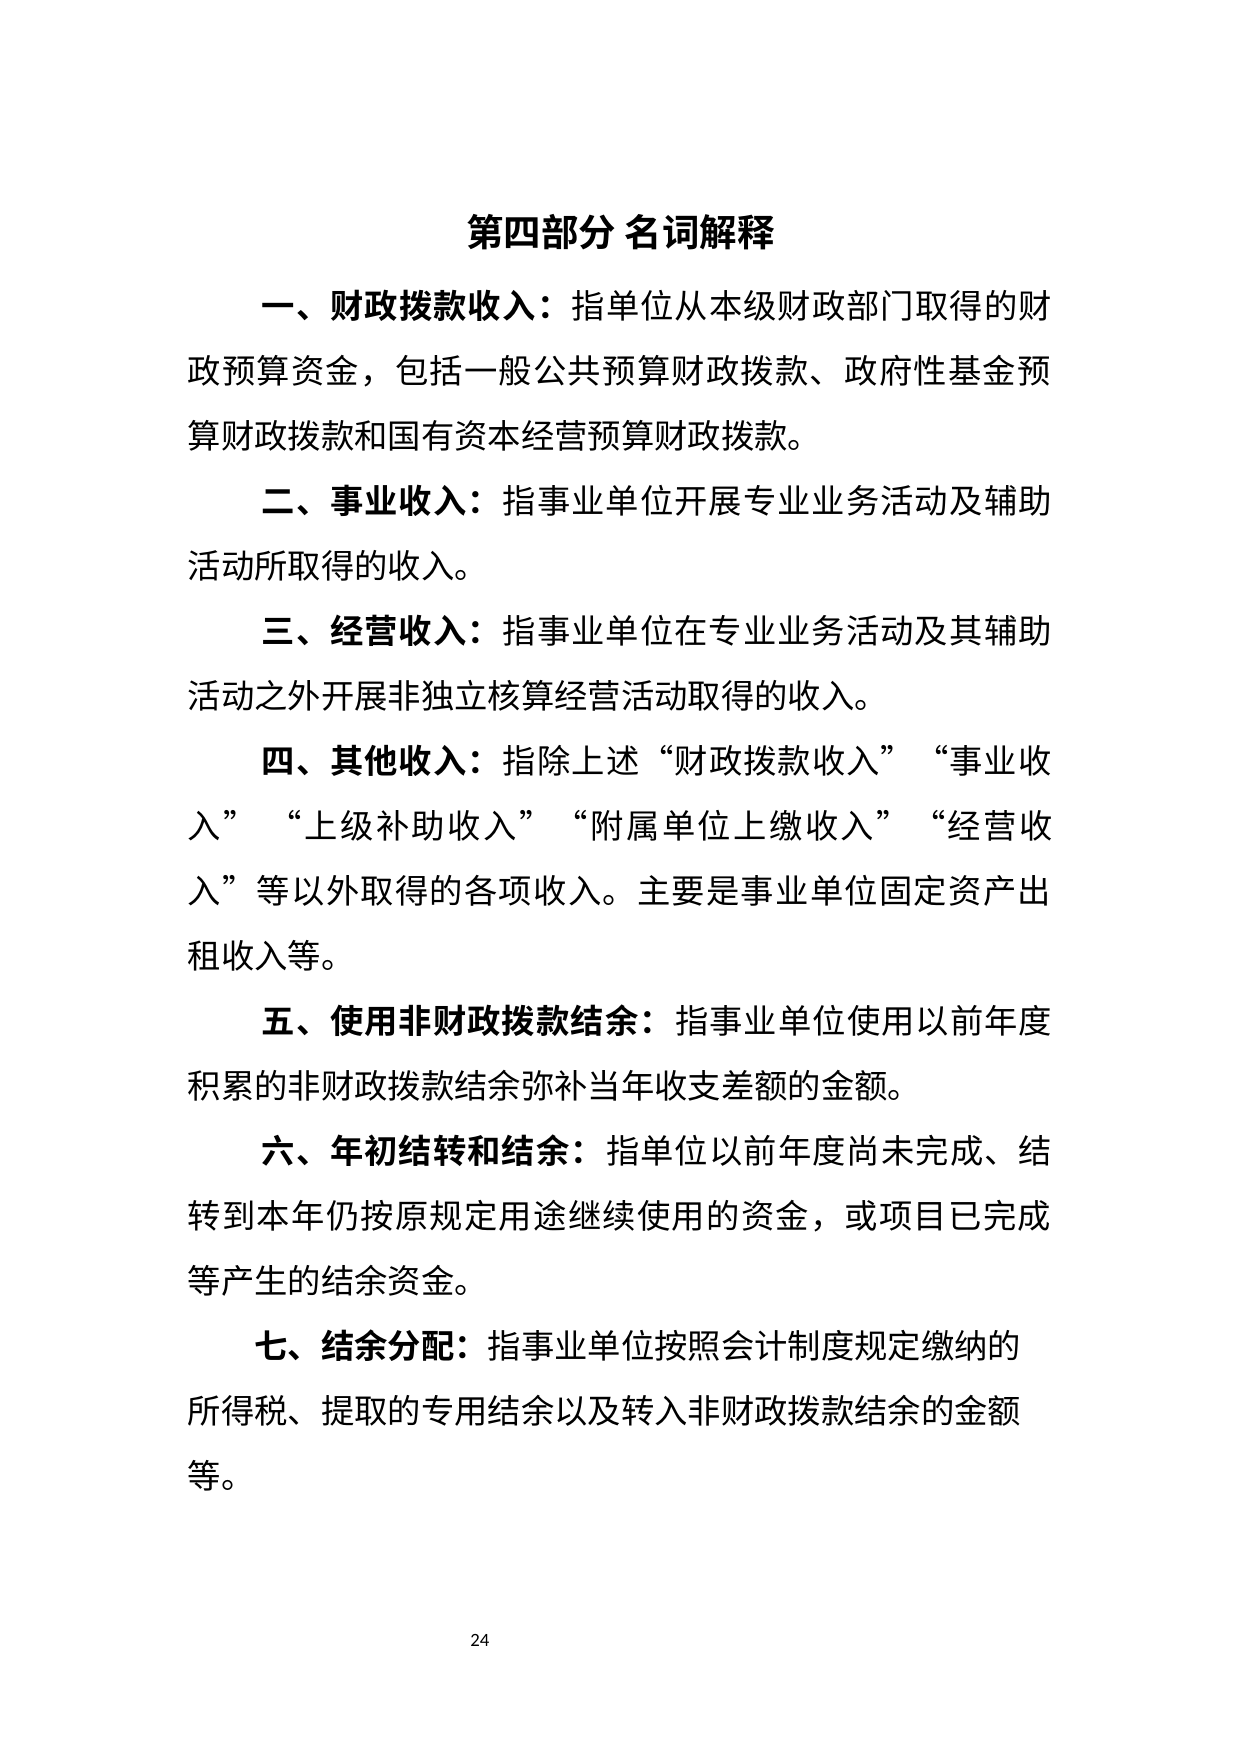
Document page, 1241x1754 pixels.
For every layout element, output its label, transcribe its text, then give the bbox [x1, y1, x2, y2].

text 五、使用非财政拨款结余：指事业单位使用以前年度积累的非财政拨款结余弥补当年收支差额的金额。 [187, 987, 1053, 1117]
text 三、经营收入：指事业单位在专业业务活动及其辅助活动之外开展非独立核算经营活动取得的收入。 [187, 597, 1053, 727]
text 七、结余分配：指事业单位按照会计制度规定缴纳的所得税、提取的专用结余以及转入非财政拨款结余的金额等。 [187, 1312, 1053, 1507]
text 六、年初结转和结余：指单位以前年度尚未完成、结转到本年仍按原规定用途继续使用的资金，或项目已完成等产生的结余资金。 [187, 1117, 1053, 1312]
text 二、事业收入：指事业单位开展专业业务活动及辅助活动所取得的收入。 [187, 467, 1053, 597]
text 四、其他收入：指除上述“财政拨款收入”“事业收入” “上级补助收入”“附属单位上缴收入”“经营收入”等以外取得的各项收入。主要是事业单位固定资产出租收入等。 [187, 727, 1053, 987]
subtitle 第四部分 名词解释 [187, 197, 1053, 262]
text 一、财政拨款收入：指单位从本级财政部门取得的财政预算资金，包括一般公共预算财政拨款、政府性基金预算财政拨款和国有资本经营预算财政拨款。 [187, 272, 1053, 467]
